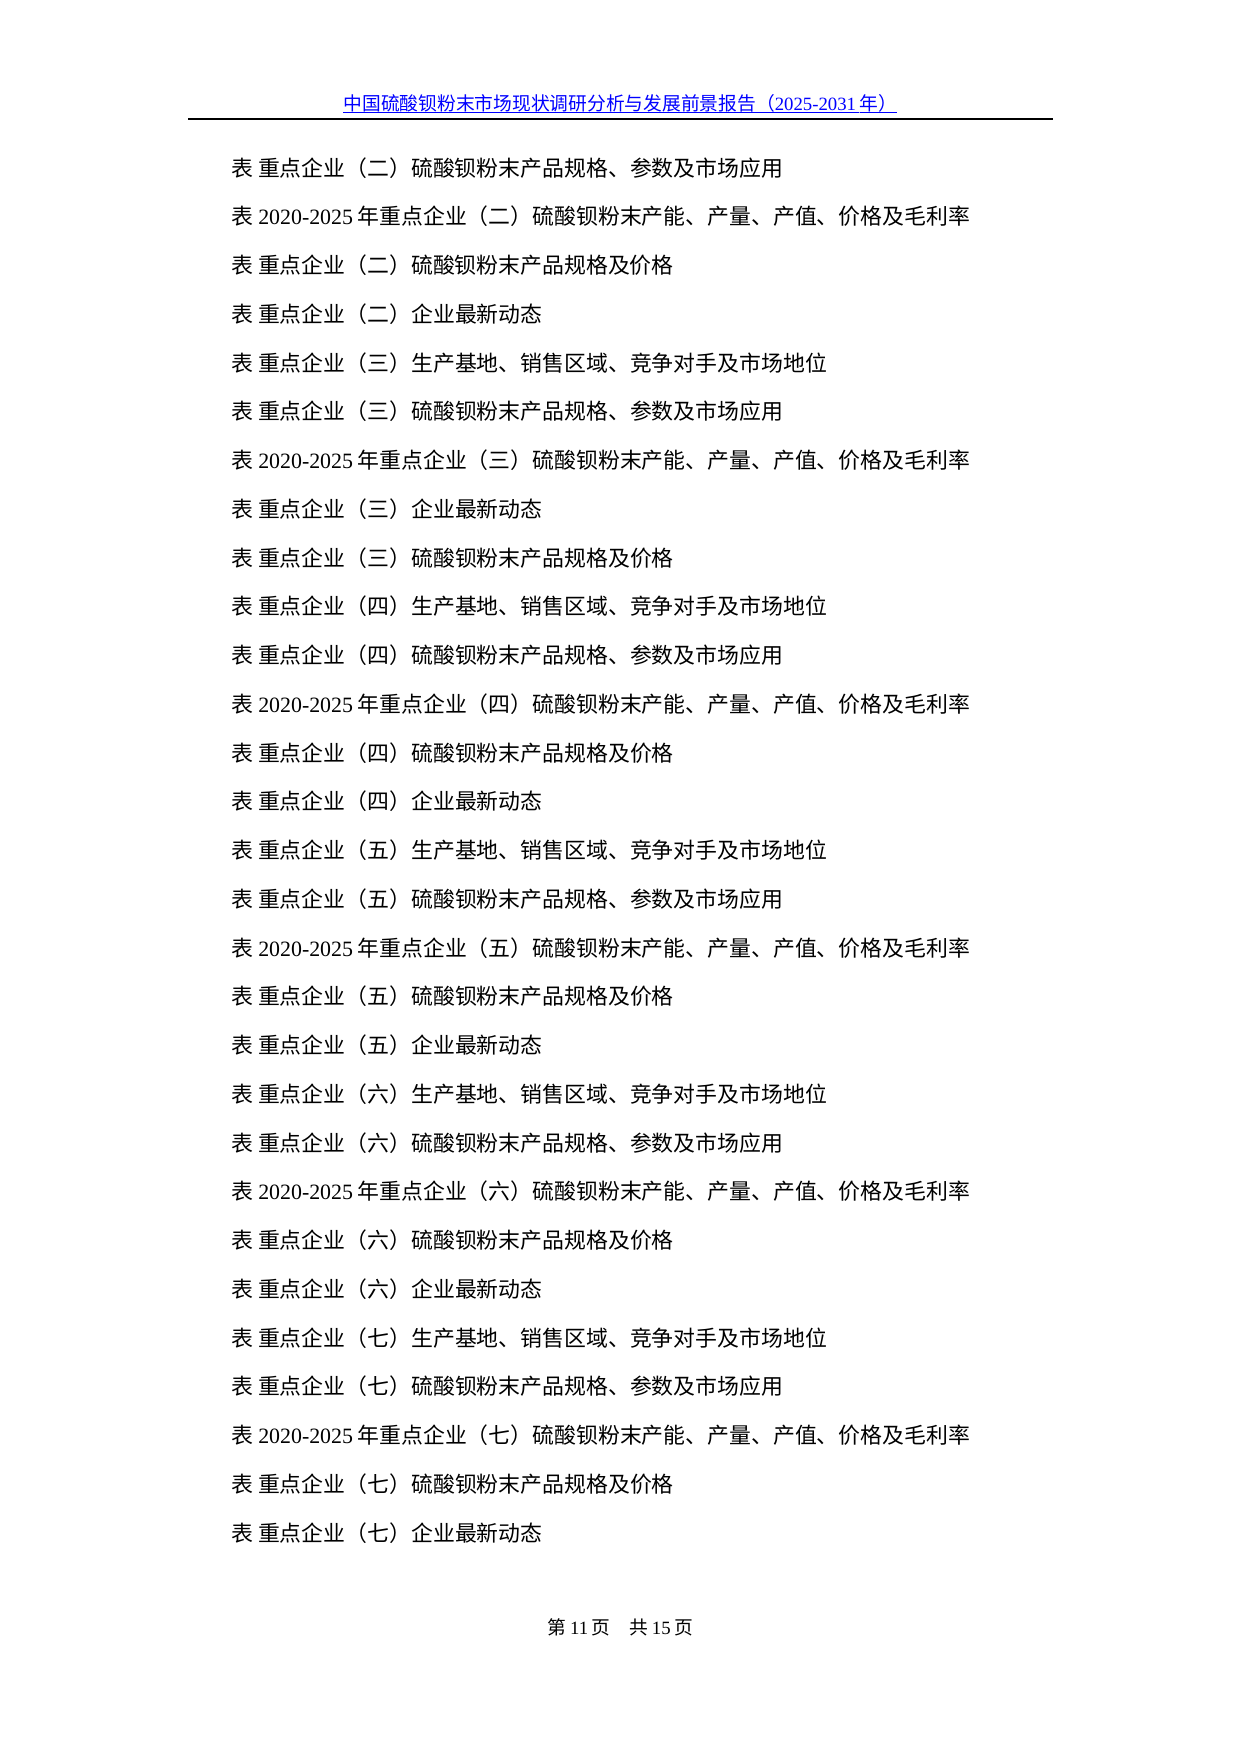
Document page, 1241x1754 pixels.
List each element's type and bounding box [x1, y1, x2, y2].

text [187, 150, 1053, 1548]
